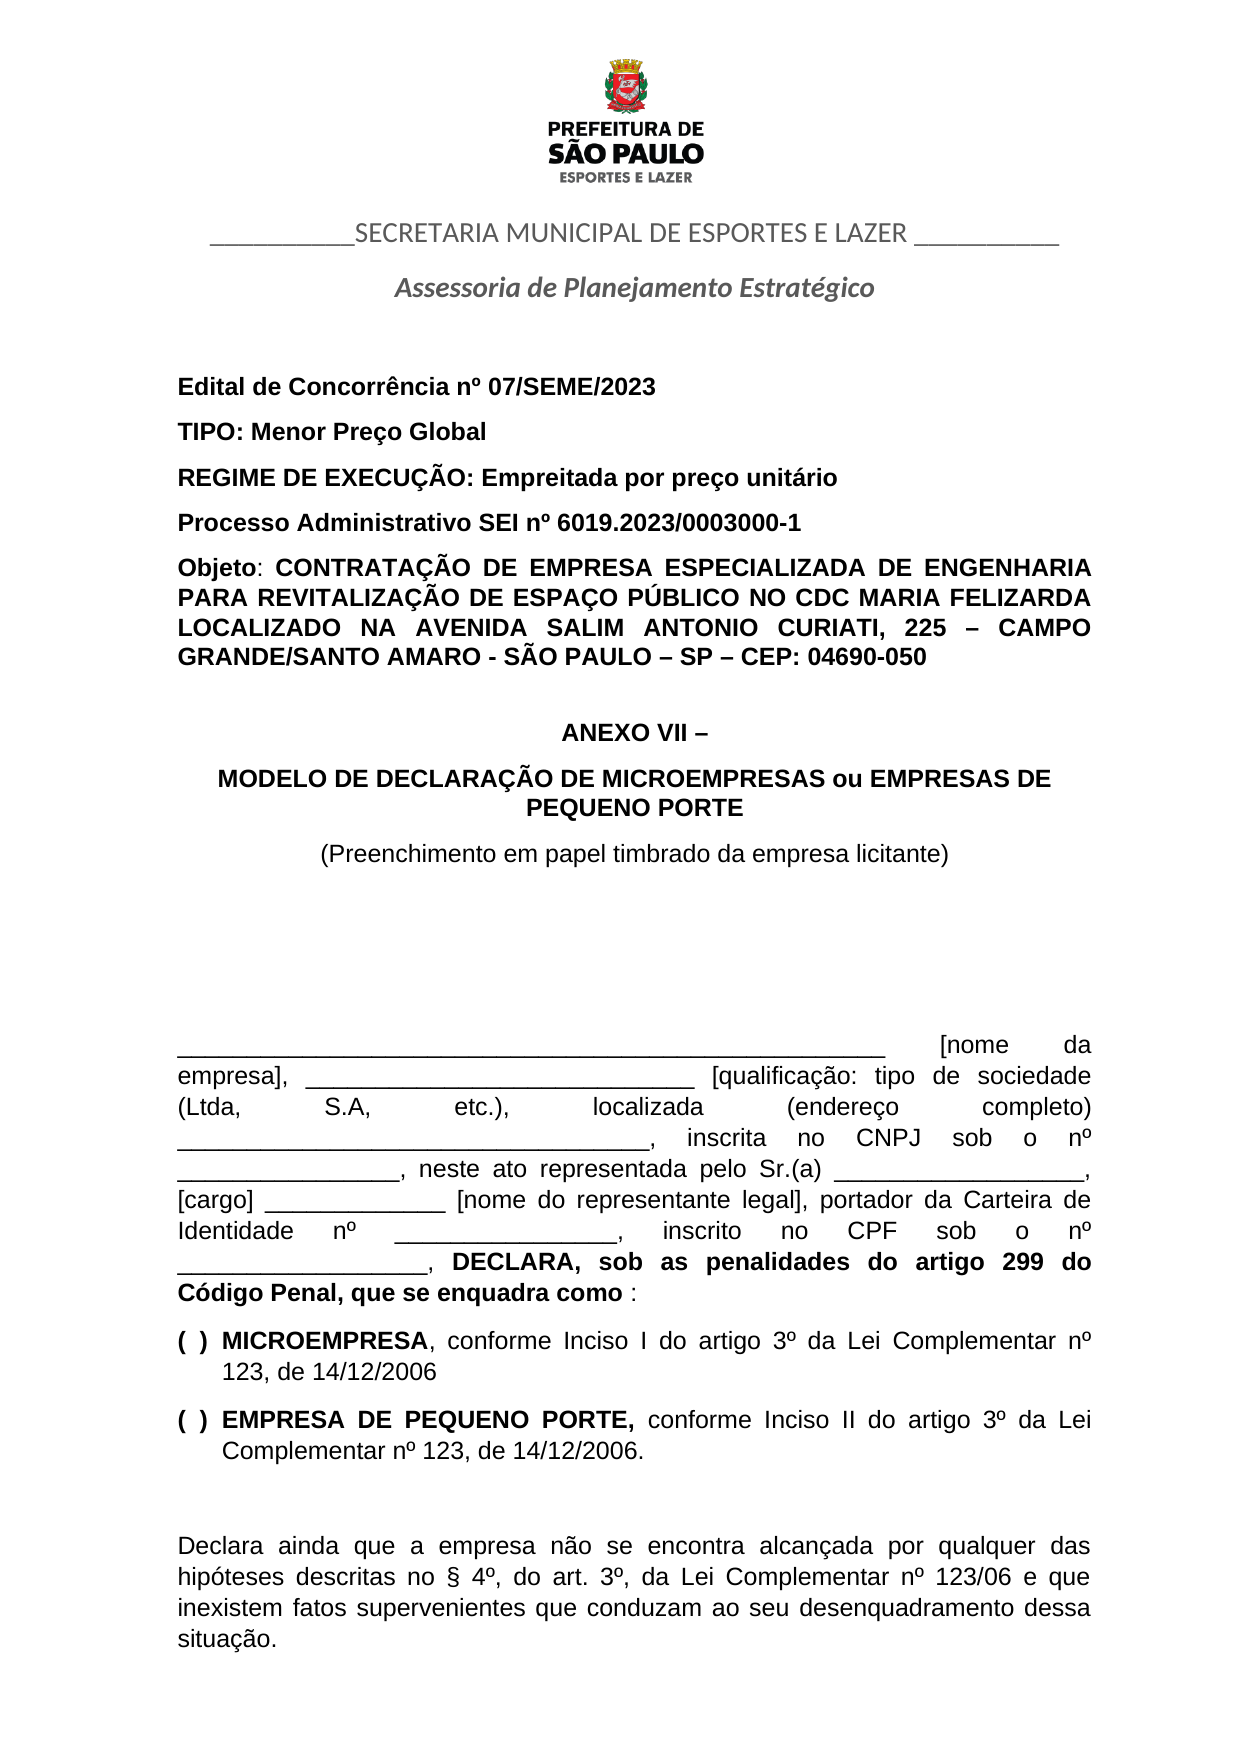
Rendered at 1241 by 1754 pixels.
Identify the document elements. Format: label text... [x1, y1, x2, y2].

text ( ) EMPRESA DE PEQUENO PORTE, conforme Inciso II do artigo 3º da Lei Complementar nº 123, de 14/12/2006. [177, 1405, 1092, 1465]
text (Preenchimento em papel timbrado da empresa licitante) [177, 839, 1092, 868]
text Edital de Concorrência nº 07/SEME/2023 [177, 372, 1092, 400]
text REGIME DE EXECUÇÃO: Empreitada por preço unitário [177, 462, 1092, 491]
text Objeto: CONTRATAÇÃO DE EMPRESA ESPECIALIZADA DE ENGENHARIA PARA REVITALIZAÇÃO DE ESPAÇO PÚBLICO NO CDC MARIA FELIZARDA LOCALIZADO NA AVENIDA SALIM ANTONIO CURIATI, 225 – CAMPO GRANDE/SANTO AMARO - SÃO PAULO – SP – CEP: 04690-050 [177, 553, 1092, 671]
text ( ) MICROEMPRESA, conforme Inciso I do artigo 3º da Lei Complementar nº 123, de 14/12/2006 [177, 1326, 1092, 1386]
text MODELO DE DECLARAÇÃO DE MICROEMPRESAS ou EMPRESAS DE PEQUENO PORTE [177, 764, 1092, 823]
text Declara ainda que a empresa não se encontra alcançada por qualquer das hipóteses descritas no § 4º, do art. 3º, da Lei Complementar nº 123/06 e que inexistem fatos supervenientes que conduzam ao seu desenquadramento dessa situação. [177, 1531, 1092, 1653]
text ANEXO VII – [177, 718, 1092, 748]
picture [513, 36, 739, 205]
text Processo Administrativo SEI nº 6019.2023/0003000-1 [177, 508, 1092, 537]
text ___________________________________________________ [nome da empresa], ____________________________ [qualificação: tipo de sociedade (Ltda, S.A, etc.), localizada (endereço completo) __________________________________, inscrita no CNPJ sob o nº ________________, neste ato representada pelo Sr.(a) __________________, [cargo] _____________ [nome do representante legal], portador da Carteira de Identidade nº ________________, inscrito no CPF sob o nº __________________, DECLARA, sob as penalidades do artigo 299 do Código Penal, que se enquadra como : [177, 1030, 1092, 1307]
text TIPO: Menor Preço Global [177, 417, 1092, 446]
